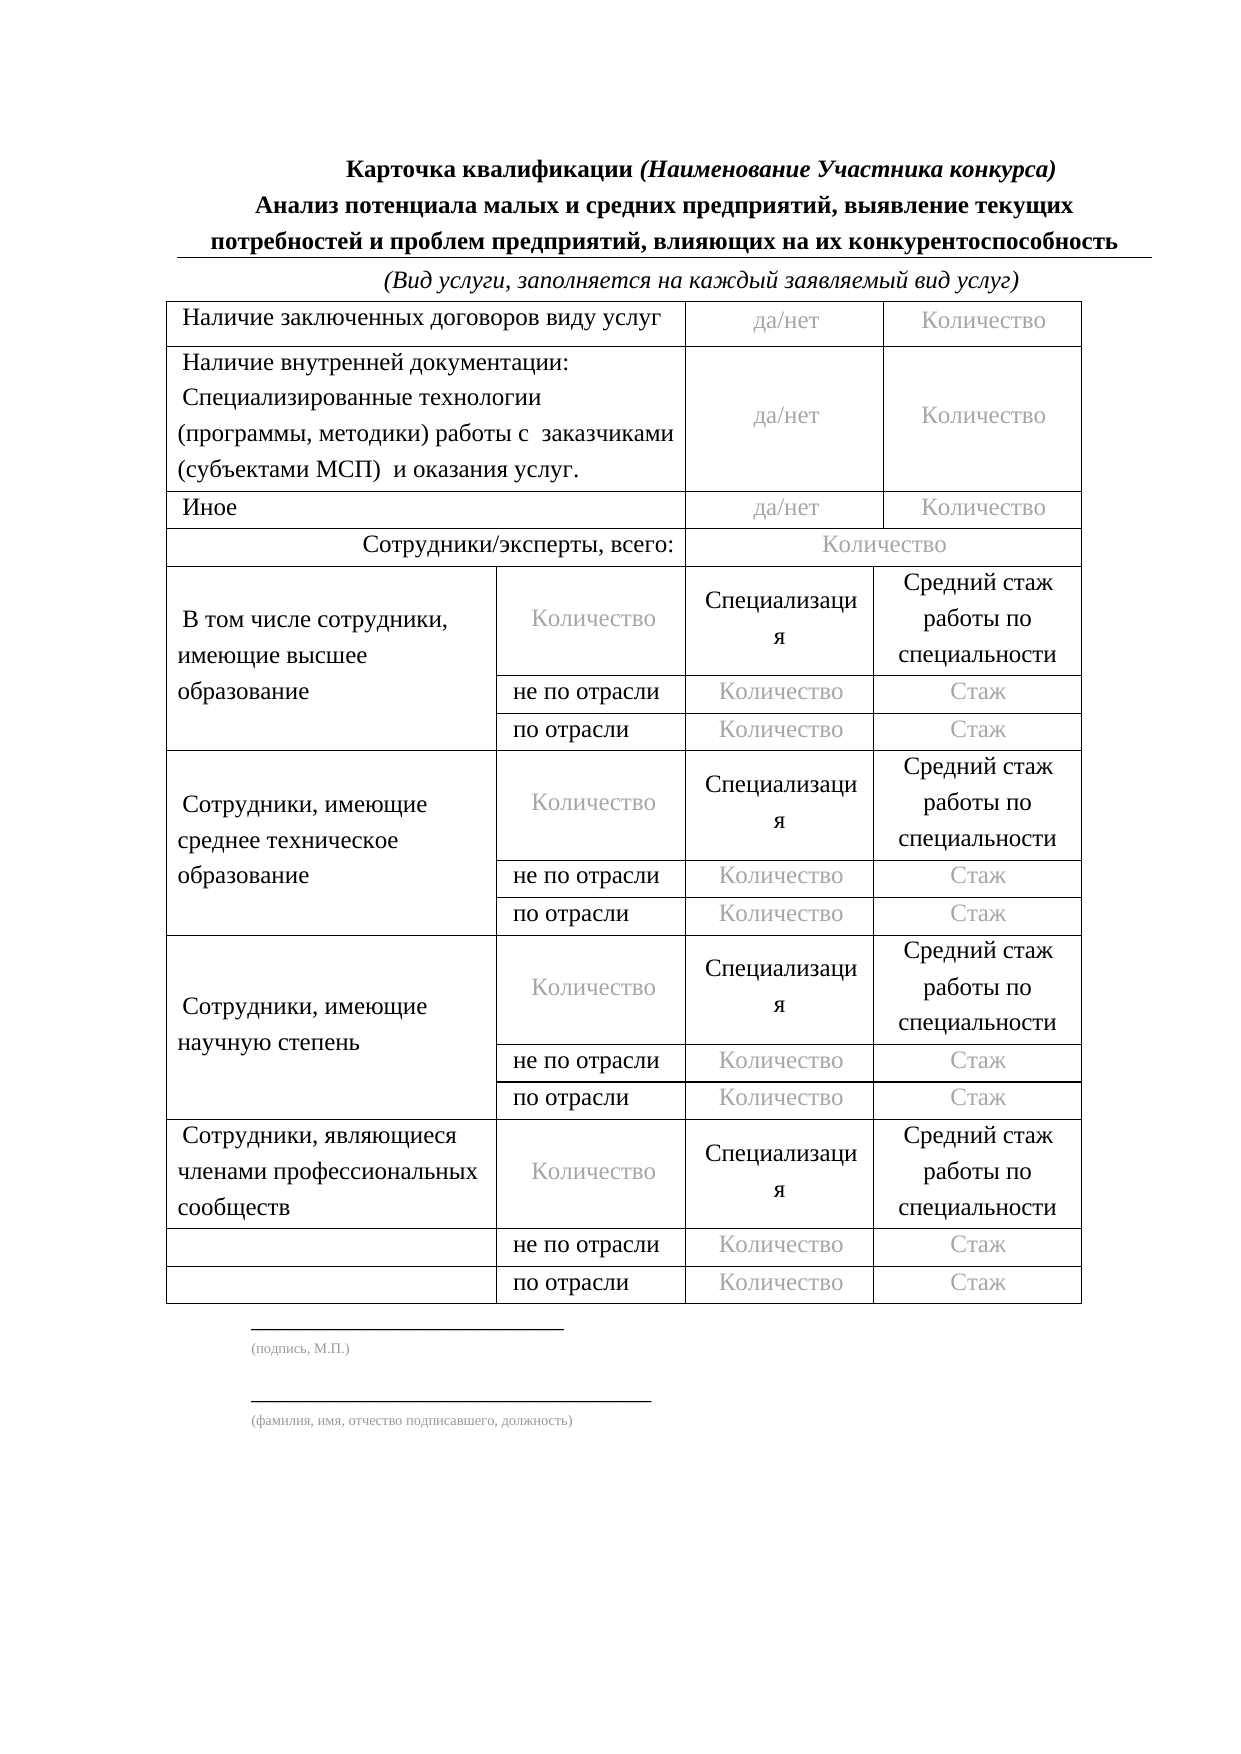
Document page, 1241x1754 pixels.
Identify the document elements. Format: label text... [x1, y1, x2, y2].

table_cell Количество [884, 347, 1081, 491]
text ________________________________ [177, 1376, 1152, 1405]
table_cell Наличие внутренней документации: Специализированные технологии (программы, методики) работы с заказчиками (субъектами МСП) и оказания услуг. [167, 347, 685, 491]
table_header да/нет [686, 302, 883, 346]
table_cell Количество [686, 1267, 873, 1303]
table_cell Стаж [874, 714, 1081, 750]
text _________________________ [177, 1304, 1152, 1333]
table_cell не по отрасли [497, 861, 685, 897]
table_cell Специализация [686, 751, 873, 859]
table_cell Специализация [686, 936, 873, 1044]
table_cell по отрасли [497, 898, 685, 934]
table_cell Количество [686, 1083, 873, 1119]
text (подпись, М.П.) [177, 1340, 1152, 1369]
table_header Количество [884, 302, 1081, 346]
table_cell не по отрасли [497, 1229, 685, 1266]
table_cell Средний стаж работы по специальности [874, 1120, 1081, 1228]
table_cell по отрасли [497, 1083, 685, 1119]
table_cell Количество [497, 567, 685, 675]
table_cell Количество [686, 1229, 873, 1266]
table_header Наличие заключенных договоров виду услуг [167, 302, 685, 346]
table_cell Количество [686, 861, 873, 897]
table_cell не по отрасли [497, 676, 685, 713]
table_cell да/нет [686, 492, 883, 528]
table_cell [167, 1229, 496, 1266]
table_cell по отрасли [497, 714, 685, 750]
table_cell Количество [686, 714, 873, 750]
table_cell по отрасли [497, 1267, 685, 1303]
table_cell Стаж [874, 1045, 1081, 1081]
table_cell [167, 1267, 496, 1303]
table_cell Специализация [686, 1120, 873, 1228]
table_cell Стаж [874, 1083, 1081, 1119]
table_cell В том числе сотрудники, имеющие высшее образование [167, 567, 496, 750]
table_cell Количество [686, 676, 873, 713]
table_cell Сотрудники, имеющие научную степень [167, 936, 496, 1119]
table_cell Количество [686, 898, 873, 934]
table_cell Стаж [874, 1229, 1081, 1266]
table_cell не по отрасли [497, 1045, 685, 1081]
table_cell Средний стаж работы по специальности [874, 751, 1081, 859]
table_cell Сотрудники, имеющие среднее техническое образование [167, 751, 496, 934]
text (Вид услуги, заполняется на каждый заявляемый вид услуг) [177, 265, 1152, 294]
table_cell Стаж [874, 1267, 1081, 1303]
table_cell Стаж [874, 898, 1081, 934]
text Карточка квалификации (Наименование Участника конкурса) Анализ потенциала малых и средних предприятий, выявление текущих потребностей и проблем предприятий, влияющих на их конкурентоспособность [177, 154, 1152, 257]
table_cell Иное [167, 492, 685, 528]
table_cell Средний стаж работы по специальности [874, 567, 1081, 675]
table_cell Количество [686, 529, 1081, 566]
table_cell Количество [497, 936, 685, 1044]
table_cell Средний стаж работы по специальности [874, 936, 1081, 1044]
table_cell Количество [497, 1120, 685, 1228]
table_cell Специализация [686, 567, 873, 675]
table_cell Сотрудники, являющиеся членами профессиональных сообществ [167, 1120, 496, 1228]
table_cell Сотрудники/эксперты, всего: [167, 529, 685, 566]
table_cell Количество [497, 751, 685, 859]
table_cell Количество [884, 492, 1081, 528]
table_cell да/нет [686, 347, 883, 491]
table_cell Количество [686, 1045, 873, 1081]
table_cell Стаж [874, 676, 1081, 713]
text (фамилия, имя, отчество подписавшего, должность) [177, 1412, 1152, 1441]
table_cell Стаж [874, 861, 1081, 897]
